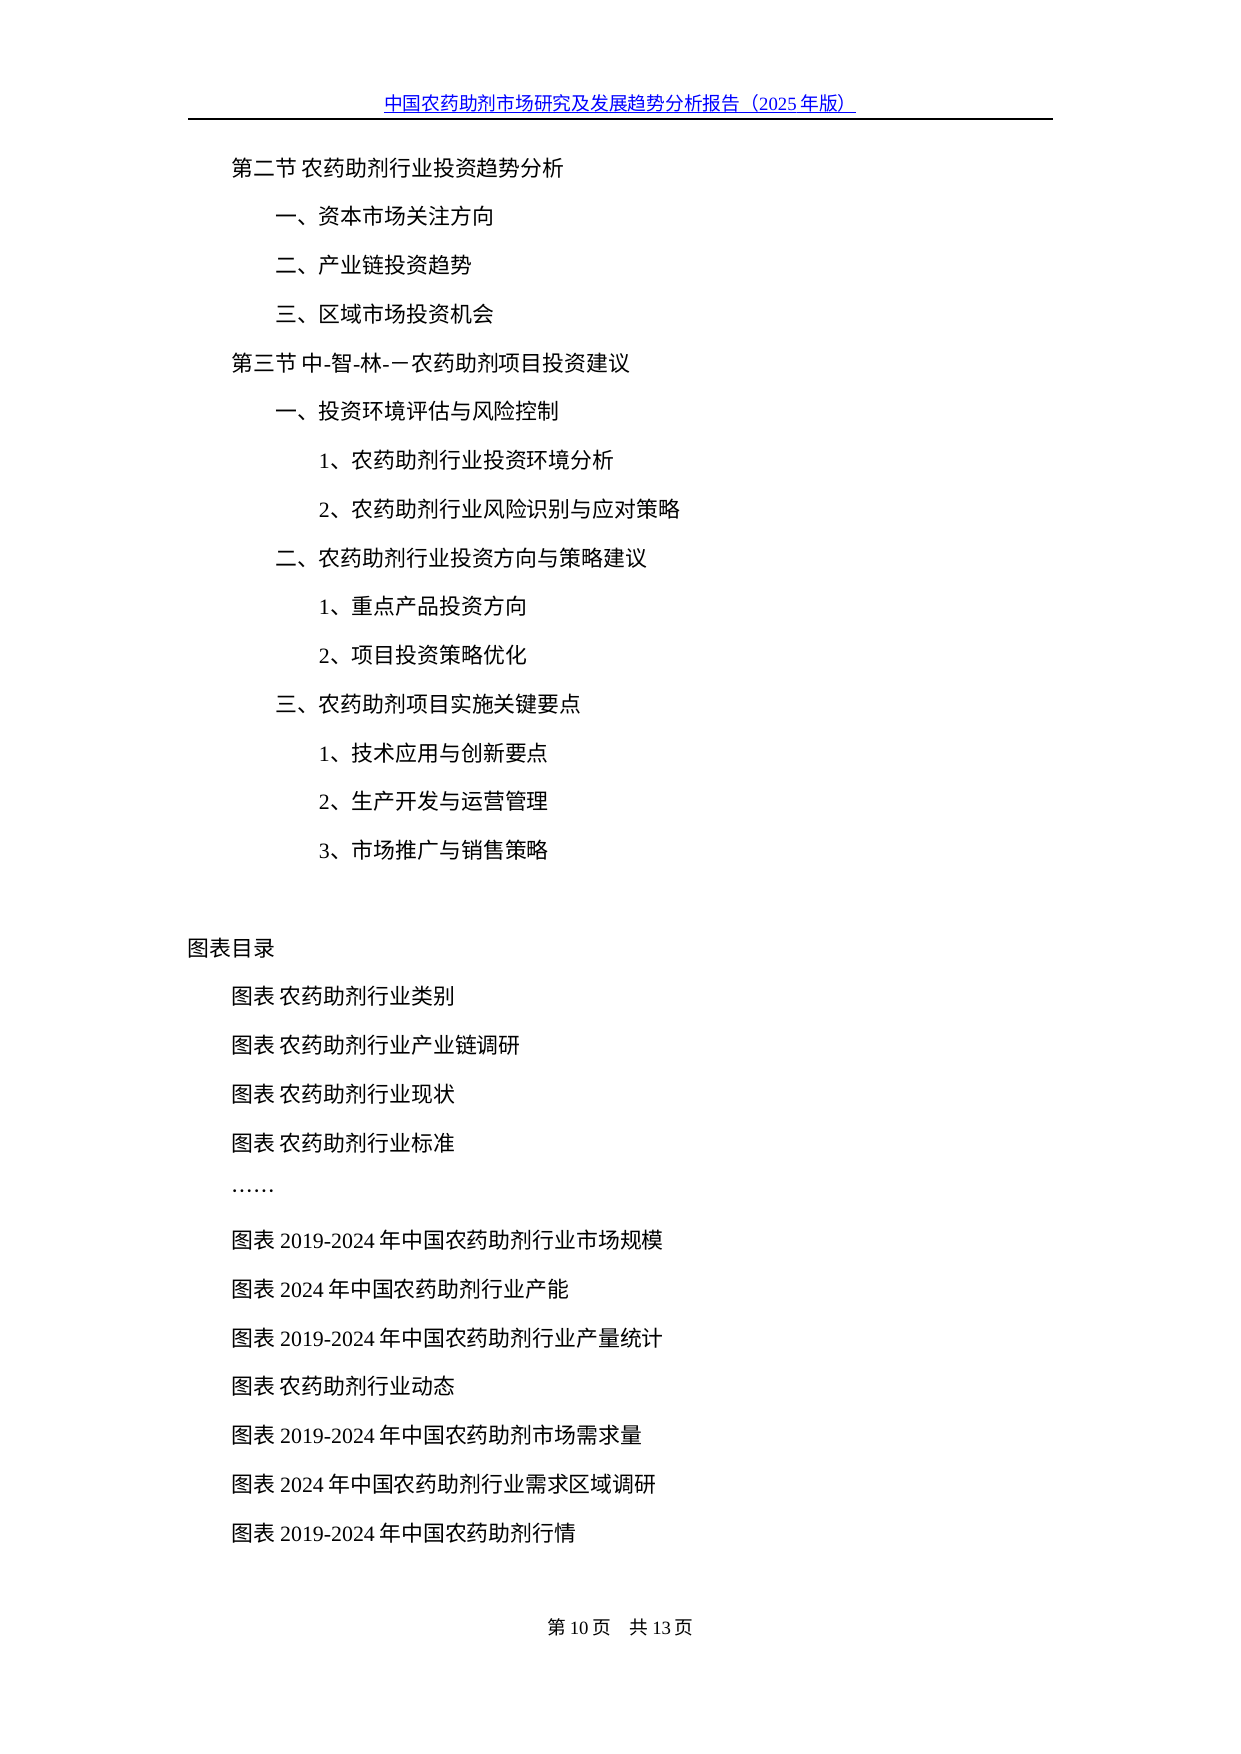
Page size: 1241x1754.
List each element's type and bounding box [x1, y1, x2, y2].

text [187, 150, 1053, 1548]
